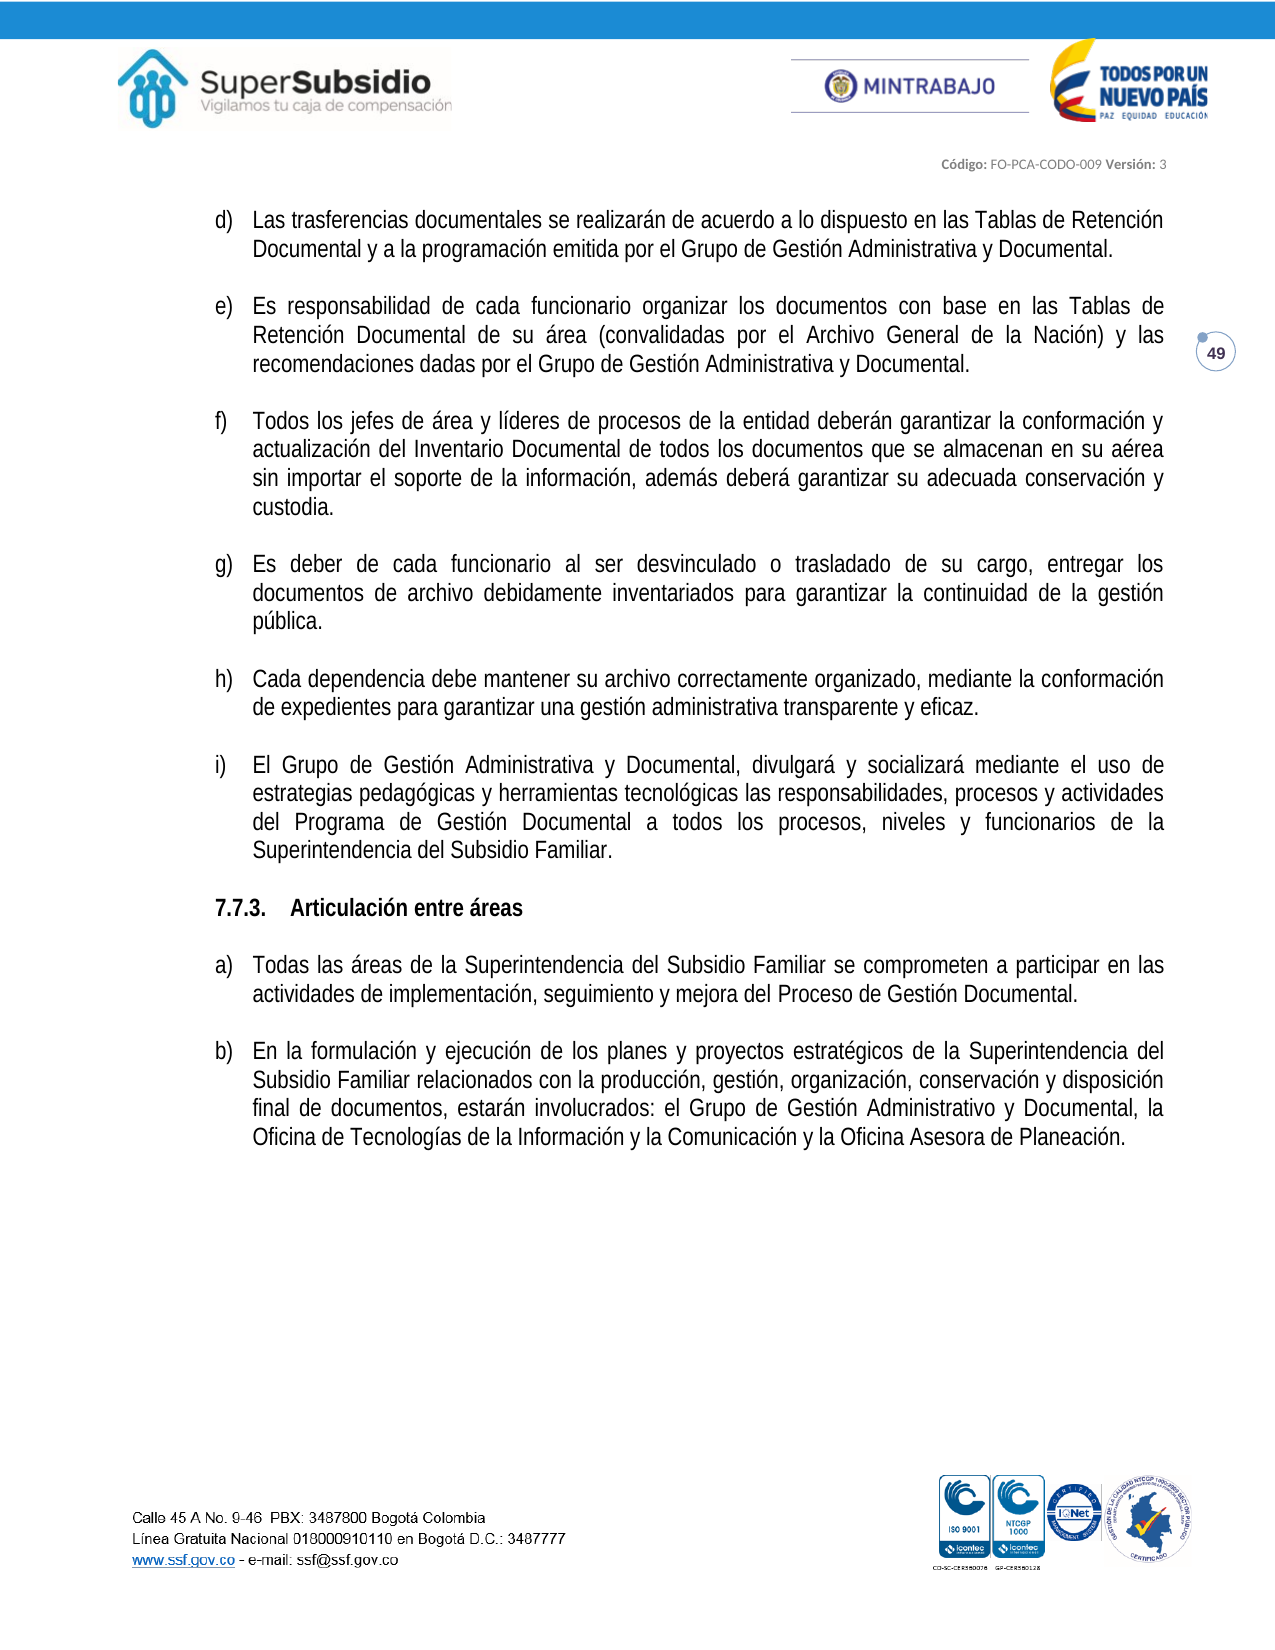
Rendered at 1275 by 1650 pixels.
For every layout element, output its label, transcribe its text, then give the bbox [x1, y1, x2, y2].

picture [791, 38, 1208, 122]
list Cada dependencia debe mantener su archivo correctamente organizado, mediante la conformación de expedientes para garantizar una gestión administrativa transparente y eficaz. [215, 664, 1166, 721]
picture [922, 1475, 1192, 1577]
picture [118, 1500, 639, 1577]
list Todas las áreas de la Superintendencia del Subsidio Familiar se comprometen a participar en las actividades de implementación, seguimiento y mejora del Proceso de Gestión Documental. [215, 950, 1166, 1007]
list Articulación entre áreas [215, 893, 1166, 921]
picture [117, 47, 452, 131]
list Es deber de cada funcionario al ser desvinculado o trasladado de su cargo, entregar los documentos de archivo debidamente inventariados para garantizar la continuidad de la gestión pública. [215, 549, 1166, 635]
list El Grupo de Gestión Administrativa y Documental, divulgará y socializará mediante el uso de estrategias pedagógicas y herramientas tecnológicas las responsabilidades, procesos y actividades del Programa de Gestión Documental a todos los procesos, niveles y funcionarios de la Superintendencia del Subsidio Familiar. [215, 749, 1166, 864]
list Las trasferencias documentales se realizarán de acuerdo a lo dispuesto en las Tablas de Retención Documental y a la programación emitida por el Grupo de Gestión Administrativa y Documental. [215, 205, 1166, 263]
list Todos los jefes de área y líderes de procesos de la entidad deberán garantizar la conformación y actualización del Inventario Documental de todos los documentos que se almacenan en su aérea sin importar el soporte de la información, además deberá garantizar su adecuada conservación y custodia. [215, 406, 1166, 520]
list En la formulación y ejecución de los planes y proyectos estratégicos de la Superintendencia del Subsidio Familiar relacionados con la producción, gestión, organización, conservación y disposición final de documentos, estarán involucrados: el Grupo de Gestión Administrativo y Documental, la Oficina de Tecnologías de la Información y la Comunicación y la Oficina Asesora de Planeación. [215, 1036, 1166, 1151]
list Es responsabilidad de cada funcionario organizar los documentos con base en las Tablas de Retención Documental de su área (convalidadas por el Archivo General de la Nación) y las recomendaciones dadas por el Grupo de Gestión Administrativa y Documental. [215, 291, 1166, 377]
